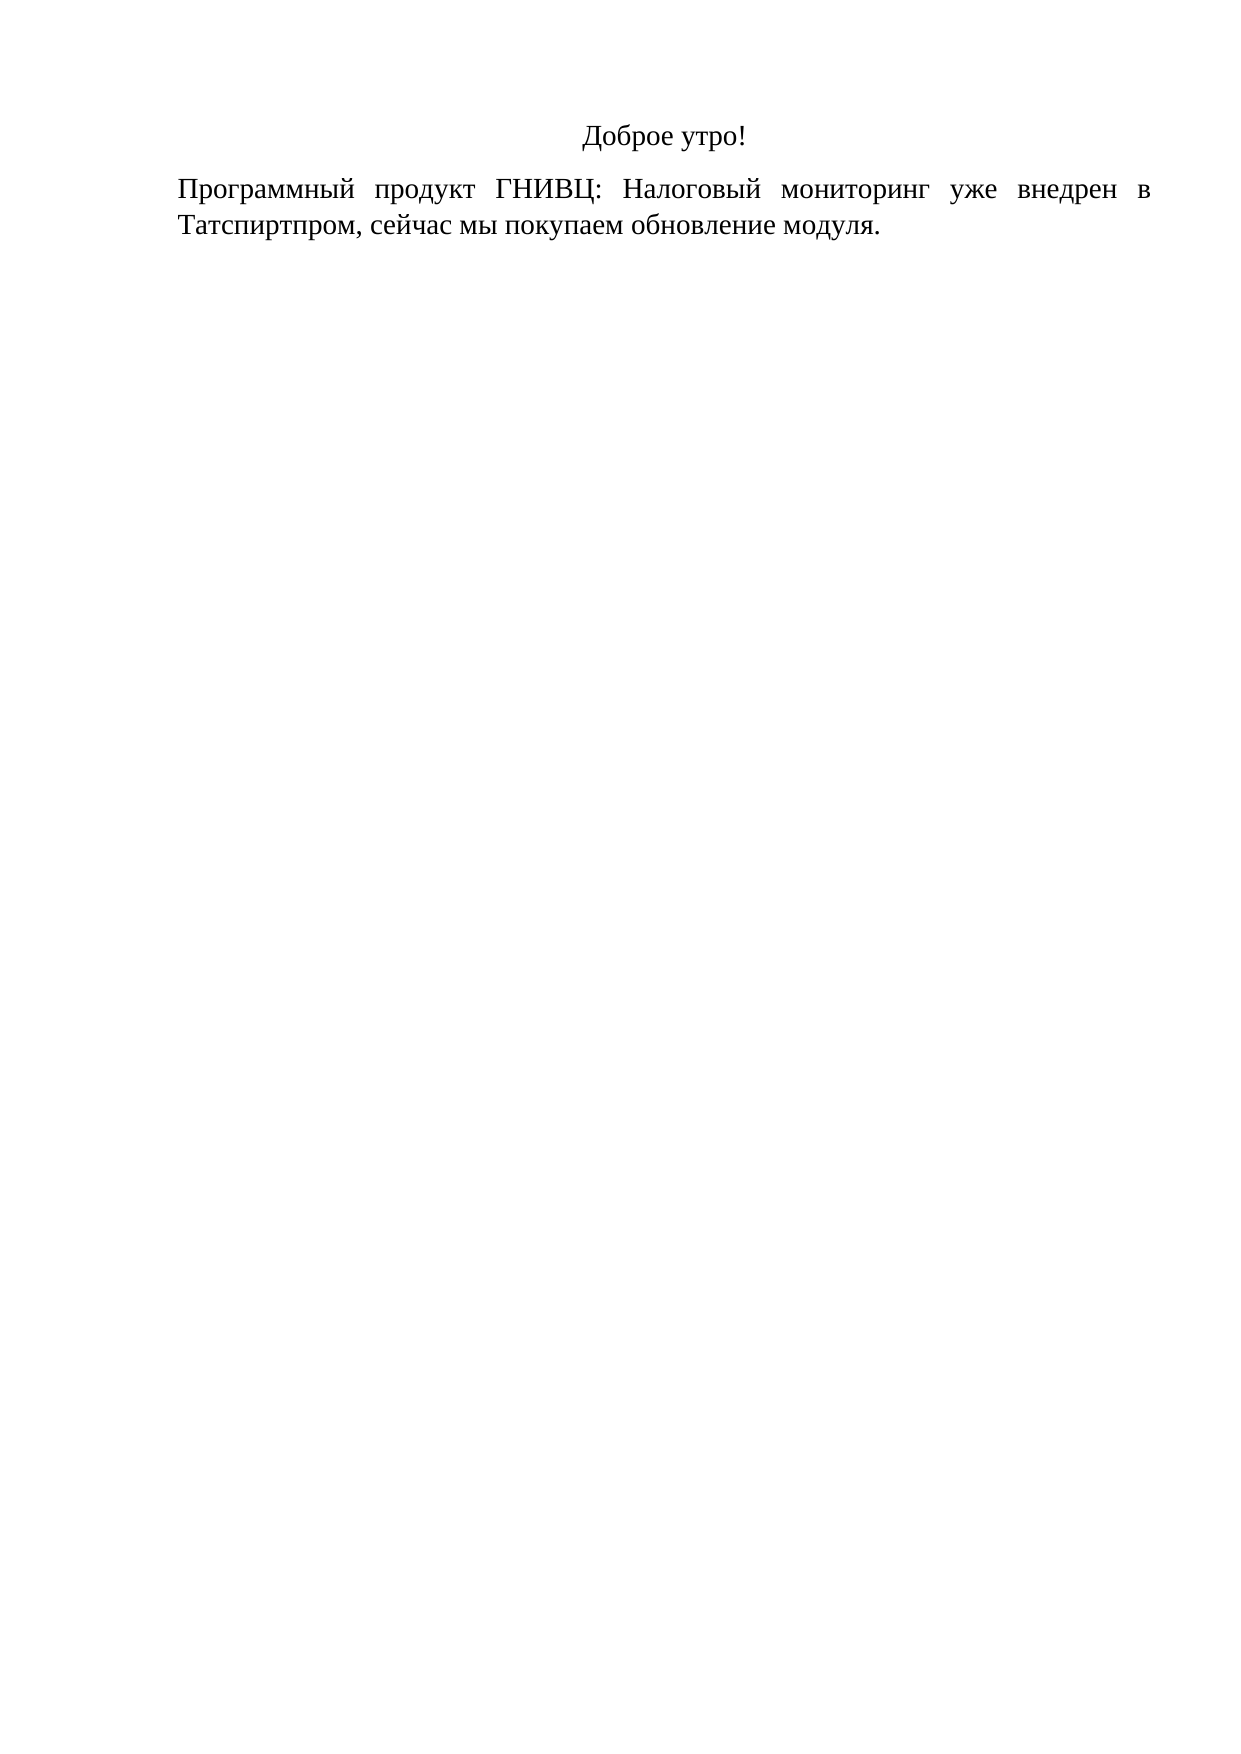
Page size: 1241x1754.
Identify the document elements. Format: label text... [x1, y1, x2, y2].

text Программный продукт ГНИВЦ: Налоговый мониторинг уже внедрен в Татспиртпром, сейчас мы покупаем обновление модуля. [177, 171, 1152, 241]
text Доброе утро! [177, 118, 1152, 152]
